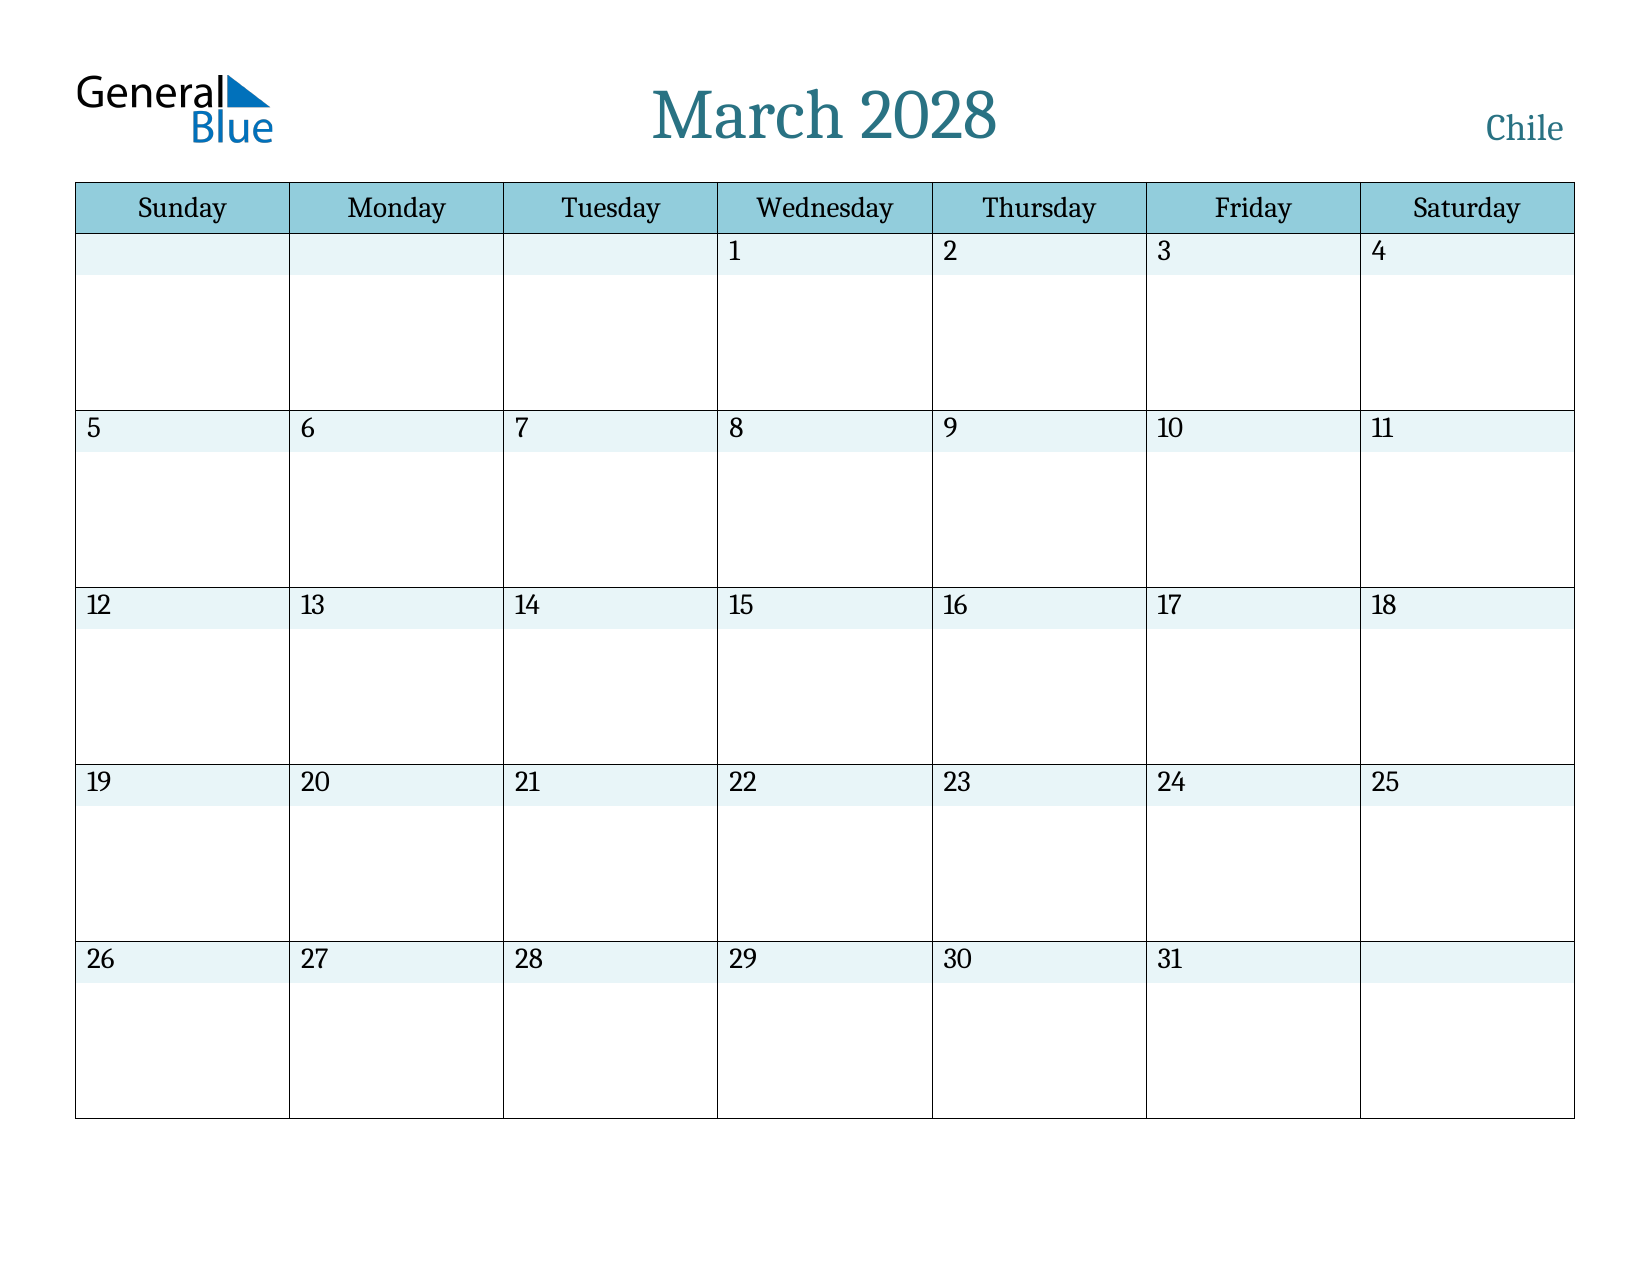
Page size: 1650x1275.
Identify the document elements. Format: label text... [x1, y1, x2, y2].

table_cell 23 [933, 765, 1146, 806]
table_cell [290, 452, 503, 587]
table_cell [290, 234, 503, 275]
table_cell 24 [1147, 765, 1360, 806]
table_cell [290, 275, 503, 410]
table_cell 3 [1147, 234, 1360, 275]
table_cell [933, 452, 1146, 587]
table_cell [76, 629, 289, 764]
table_cell [76, 452, 289, 587]
table_cell Saturday [1361, 183, 1574, 233]
table_cell [1147, 983, 1360, 1118]
table_cell 19 [76, 765, 289, 806]
table_cell [504, 806, 717, 941]
table_cell [504, 452, 717, 587]
table_cell 21 [504, 765, 717, 806]
table_cell [1147, 629, 1360, 764]
table_cell [933, 629, 1146, 764]
table_cell [1147, 452, 1360, 587]
table_cell [1361, 942, 1574, 983]
table_cell Wednesday [718, 183, 932, 233]
table_header [76, 75, 503, 182]
table_cell [1147, 275, 1360, 410]
table_cell 29 [718, 942, 932, 983]
table_cell [504, 629, 717, 764]
table_cell 4 [1361, 234, 1574, 275]
table_cell [718, 452, 932, 587]
table_cell [1361, 983, 1574, 1118]
table_cell 2 [933, 234, 1146, 275]
table_cell [933, 806, 1146, 941]
table_cell [1147, 806, 1360, 941]
table_cell [290, 983, 503, 1118]
table_cell 9 [933, 411, 1146, 452]
table_cell 7 [504, 411, 717, 452]
table_cell 15 [718, 588, 932, 629]
table_cell [76, 983, 289, 1118]
table_header Chile [1146, 75, 1574, 182]
table_cell Tuesday [504, 183, 717, 233]
table_cell 6 [290, 411, 503, 452]
table_cell [1361, 452, 1574, 587]
table_cell Friday [1147, 183, 1360, 233]
table_cell 1 [718, 234, 932, 275]
table_cell 26 [76, 942, 289, 983]
table_cell [933, 275, 1146, 410]
table_cell 14 [504, 588, 717, 629]
table_cell [504, 275, 717, 410]
table_cell Sunday [76, 183, 289, 233]
table_cell [76, 275, 289, 410]
table_cell [76, 806, 289, 941]
table_cell 10 [1147, 411, 1360, 452]
table_cell [504, 983, 717, 1118]
table_cell 13 [290, 588, 503, 629]
table_cell [290, 806, 503, 941]
table_cell 20 [290, 765, 503, 806]
table_cell 16 [933, 588, 1146, 629]
table_cell 18 [1361, 588, 1574, 629]
table_cell [718, 275, 932, 410]
table_cell [718, 806, 932, 941]
picture [77, 75, 273, 143]
table_cell [504, 234, 717, 275]
table_cell 5 [76, 411, 289, 452]
table_cell [1361, 629, 1574, 764]
table_cell [290, 629, 503, 764]
table_cell Thursday [933, 183, 1146, 233]
table_cell 31 [1147, 942, 1360, 983]
table_header March 2028 [504, 75, 1146, 182]
table_cell [1361, 806, 1574, 941]
table_cell [1361, 275, 1574, 410]
table_cell 22 [718, 765, 932, 806]
table_cell 11 [1361, 411, 1574, 452]
table_cell [933, 983, 1146, 1118]
table_cell 25 [1361, 765, 1574, 806]
table_cell [718, 983, 932, 1118]
table_cell Monday [290, 183, 503, 233]
table_cell 8 [718, 411, 932, 452]
table_cell 30 [933, 942, 1146, 983]
table_cell 27 [290, 942, 503, 983]
table_cell 12 [76, 588, 289, 629]
table_cell [76, 234, 289, 275]
table_cell 17 [1147, 588, 1360, 629]
table_cell 28 [504, 942, 717, 983]
table_cell [718, 629, 932, 764]
